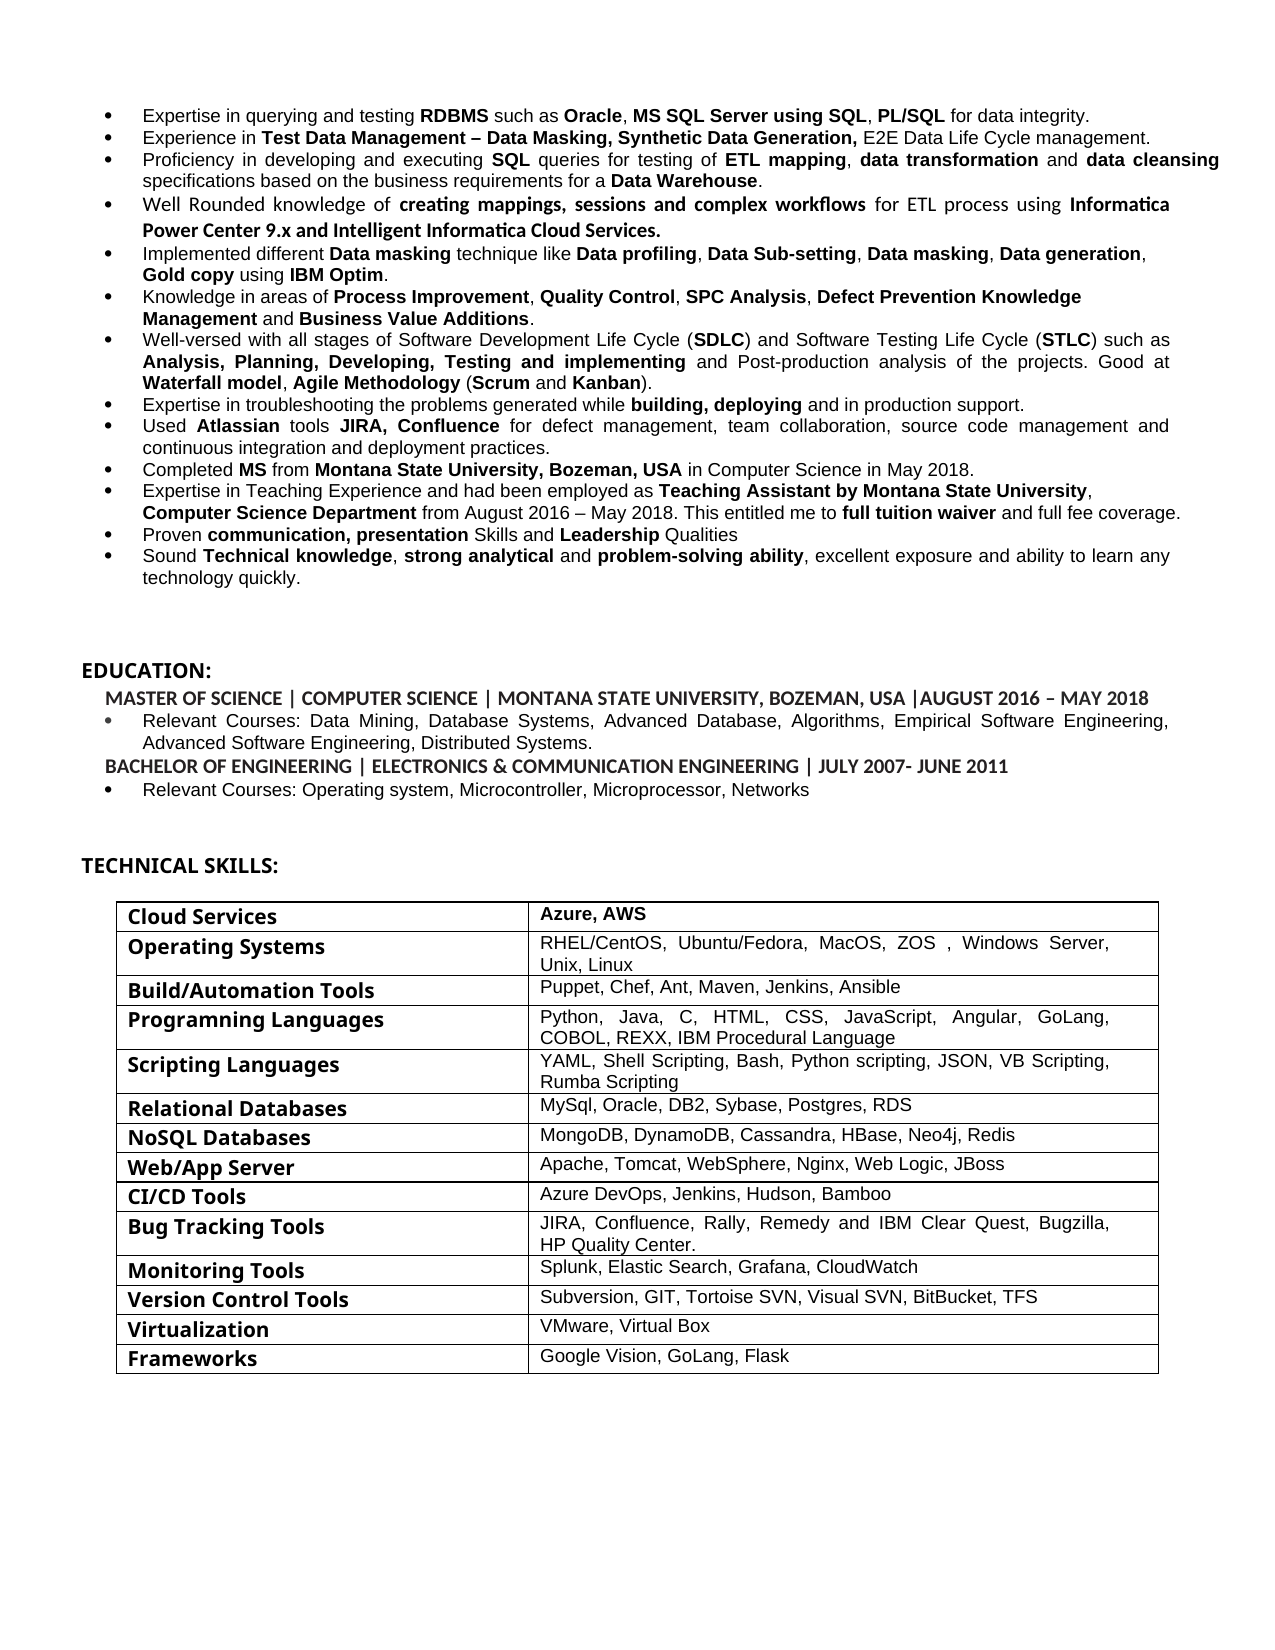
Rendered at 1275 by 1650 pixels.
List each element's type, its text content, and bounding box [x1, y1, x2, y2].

table_cell Bug Tracking Tools [117, 1212, 528, 1255]
text MASTER of Science | computer science | Montana State University, Bozeman, USA |august 2016 – maY 2018 [105, 685, 1170, 710]
table_cell Relational Databases [117, 1094, 528, 1122]
text EDUCATION: [49, 656, 1220, 685]
table_cell CI/CD Tools [117, 1183, 528, 1211]
table_cell Programning Languages [117, 1006, 528, 1049]
table_cell Frameworks [117, 1345, 528, 1373]
table_cell Subversion, GIT, Tortoise SVN, Visual SVN, BitBucket, TFS [529, 1286, 1158, 1314]
list Management and Business Value Additions. [142, 307, 1220, 329]
list Bachelor of Engineering | Electronics & Communication Engineering | july 2007- June 2011 [105, 753, 1170, 779]
table_cell Web/App Server [117, 1153, 528, 1181]
list Expertise in Teaching Experience and had been employed as Teaching Assistant by Montana State University, [105, 480, 1220, 502]
list Well Rounded knowledge of creating mappings, sessions and complex workflows for ETL process using Informatica Power Center 9.x and Intelligent Informatica Cloud Services. [105, 192, 1170, 242]
table_cell Azure DevOps, Jenkins, Hudson, Bamboo [529, 1183, 1158, 1211]
list Well-versed with all stages of Software Development Life Cycle (SDLC) and Software Testing Life Cycle (STLC) such as Analysis, Planning, Developing, Testing and implementing and Post-production analysis of the projects. Good at Waterfall model, Agile Methodology (Scrum and Kanban). [105, 329, 1170, 394]
table_cell Monitoring Tools [117, 1256, 528, 1284]
list Used Atlassian tools JIRA, Confluence for defect management, team collaboration, source code management and continuous integration and deployment practices. [105, 415, 1170, 458]
list Proven communication, presentation Skills and Leadership Qualities [105, 523, 1220, 545]
list Expertise in querying and testing RDBMS such as Oracle, MS SQL Server using SQL, PL/SQL for data integrity. [105, 105, 1220, 127]
list Completed MS from Montana State University, Bozeman, USA in Computer Science in May 2018. [105, 458, 1220, 480]
list Relevant Courses: Data Mining, Database Systems, Advanced Database, Algorithms, Empirical Software Engineering, Advanced Software Engineering, Distributed Systems. [105, 710, 1170, 753]
table_header Cloud Services [117, 903, 528, 931]
table_cell MySql, Oracle, DB2, Sybase, Postgres, RDS [529, 1094, 1158, 1122]
table_cell Operating Systems [117, 932, 528, 975]
table_cell Puppet, Chef, Ant, Maven, Jenkins, Ansible [529, 976, 1158, 1004]
table_cell Version Control Tools [117, 1286, 528, 1314]
table_cell Python, Java, C, HTML, CSS, JavaScript, Angular, GoLang, COBOL, REXX, IBM Procedural Language [529, 1006, 1158, 1049]
table_cell JIRA, Confluence, Rally, Remedy and IBM Clear Quest, Bugzilla, HP Quality Center. [529, 1212, 1158, 1255]
list Implemented different Data masking technique like Data profiling, Data Sub-setting, Data masking, Data generation, [105, 242, 1220, 264]
table_cell Scripting Languages [117, 1050, 528, 1093]
table_cell Build/Automation Tools [117, 976, 528, 1004]
table_cell Virtualization [117, 1315, 528, 1343]
table_cell Splunk, Elastic Search, Grafana, CloudWatch [529, 1256, 1158, 1284]
list Relevant Courses: Operating system, Microcontroller, Microprocessor, Networks [105, 779, 1170, 801]
list Knowledge in areas of Process Improvement, Quality Control, SPC Analysis, Defect Prevention Knowledge [105, 286, 1220, 307]
table_header Azure, AWS [529, 903, 1158, 931]
list Proficiency in developing and executing SQL queries for testing of ETL mapping, data transformation and data cleansing specifications based on the business requirements for a Data Warehouse. [105, 148, 1220, 192]
list Sound Technical knowledge, strong analytical and problem-solving ability, excellent exposure and ability to learn any technology quickly. [105, 545, 1170, 588]
table_cell Apache, Tomcat, WebSphere, Nginx, Web Logic, JBoss [529, 1153, 1158, 1181]
table_cell Google Vision, GoLang, Flask [529, 1345, 1158, 1373]
text TECHNICAL SKILLS: [49, 851, 1220, 880]
list Expertise in troubleshooting the problems generated while building, deploying and in production support. [105, 394, 1170, 415]
table_cell MongoDB, DynamoDB, Cassandra, HBase, Neo4j, Redis [529, 1124, 1158, 1152]
list Gold copy using IBM Optim. [142, 264, 1220, 286]
table_cell NoSQL Databases [117, 1124, 528, 1152]
list Experience in Test Data Management – Data Masking, Synthetic Data Generation, E2E Data Life Cycle management. [105, 127, 1220, 148]
table_cell YAML, Shell Scripting, Bash, Python scripting, JSON, VB Scripting, Rumba Scripting [529, 1050, 1158, 1093]
list Computer Science Department from August 2016 – May 2018. This entitled me to full tuition waiver and full fee coverage. [142, 502, 1220, 523]
table_cell VMware, Virtual Box [529, 1315, 1158, 1343]
table_cell RHEL/CentOS, Ubuntu/Fedora, MacOS, ZOS , Windows Server, Unix, Linux [529, 932, 1158, 975]
